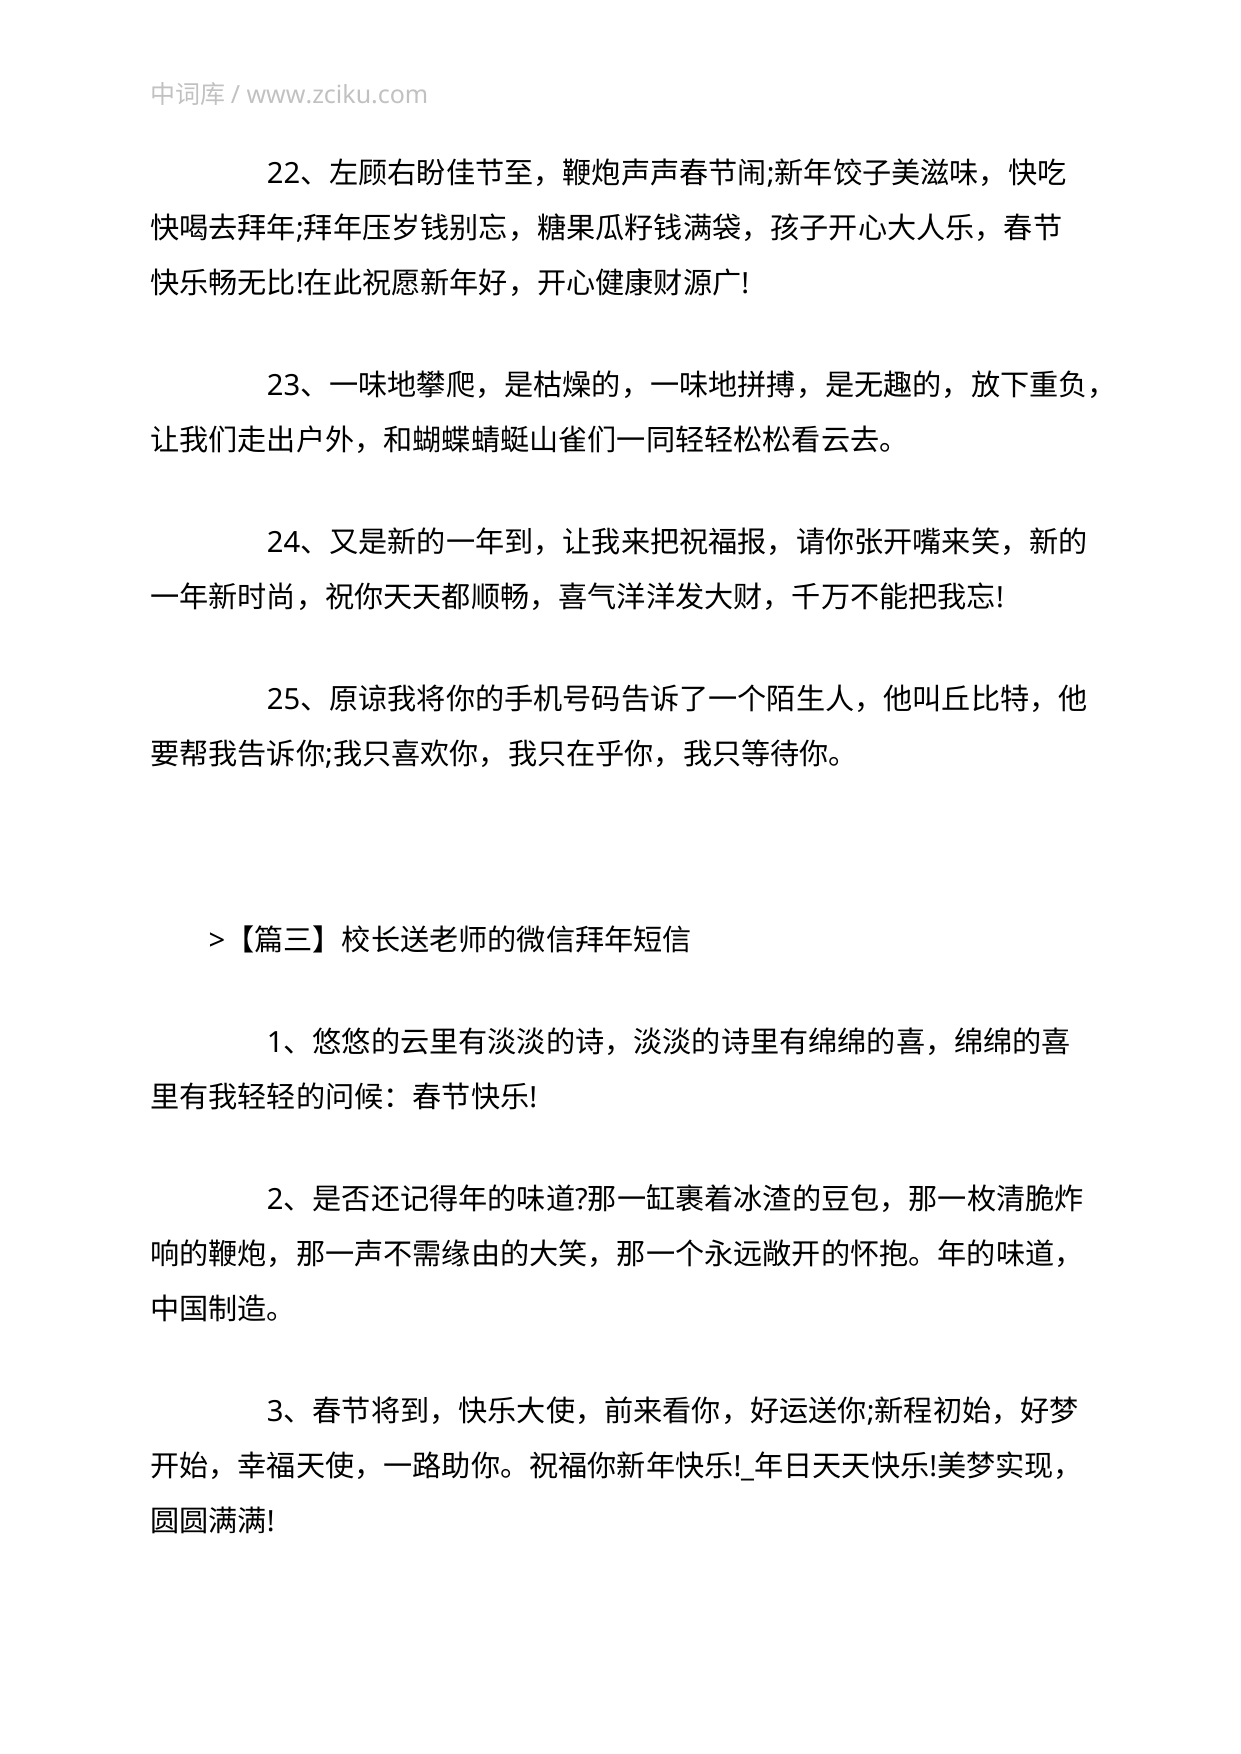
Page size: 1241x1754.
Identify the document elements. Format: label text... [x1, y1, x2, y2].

text 2、是否还记得年的味道?那一缸裹着冰渣的豆包，那一枚清脆炸响的鞭炮，那一声不需缘由的大笑，那一个永远敞开的怀抱。年的味道，中国制造。 [150, 1176, 1090, 1328]
text 24、又是新的一年到，让我来把祝福报，请你张开嘴来笑，新的一年新时尚，祝你天天都顺畅，喜气洋洋发大财，千万不能把我忘! [150, 519, 1090, 616]
text >【篇三】校长送老师的微信拜年短信 [150, 917, 1090, 959]
text 23、一味地攀爬，是枯燥的，一味地拼搏，是无趣的，放下重负，让我们走出户外，和蝴蝶蜻蜓山雀们一同轻轻松松看云去。 [150, 362, 1090, 459]
text 25、原谅我将你的手机号码告诉了一个陌生人，他叫丘比特，他要帮我告诉你;我只喜欢你，我只在乎你，我只等待你。 [150, 676, 1090, 773]
text 22、左顾右盼佳节至，鞭炮声声春节闹;新年饺子美滋味，快吃快喝去拜年;拜年压岁钱别忘，糖果瓜籽钱满袋，孩子开心大人乐，春节快乐畅无比!在此祝愿新年好，开心健康财源广! [150, 150, 1090, 302]
text 1、悠悠的云里有淡淡的诗，淡淡的诗里有绵绵的喜，绵绵的喜里有我轻轻的问候：春节快乐! [150, 1019, 1090, 1116]
text 3、春节将到，快乐大使，前来看你，好运送你;新程初始，好梦开始，幸福天使，一路助你。祝福你新年快乐!_年日天天快乐!美梦实现，圆圆满满! [150, 1387, 1090, 1540]
